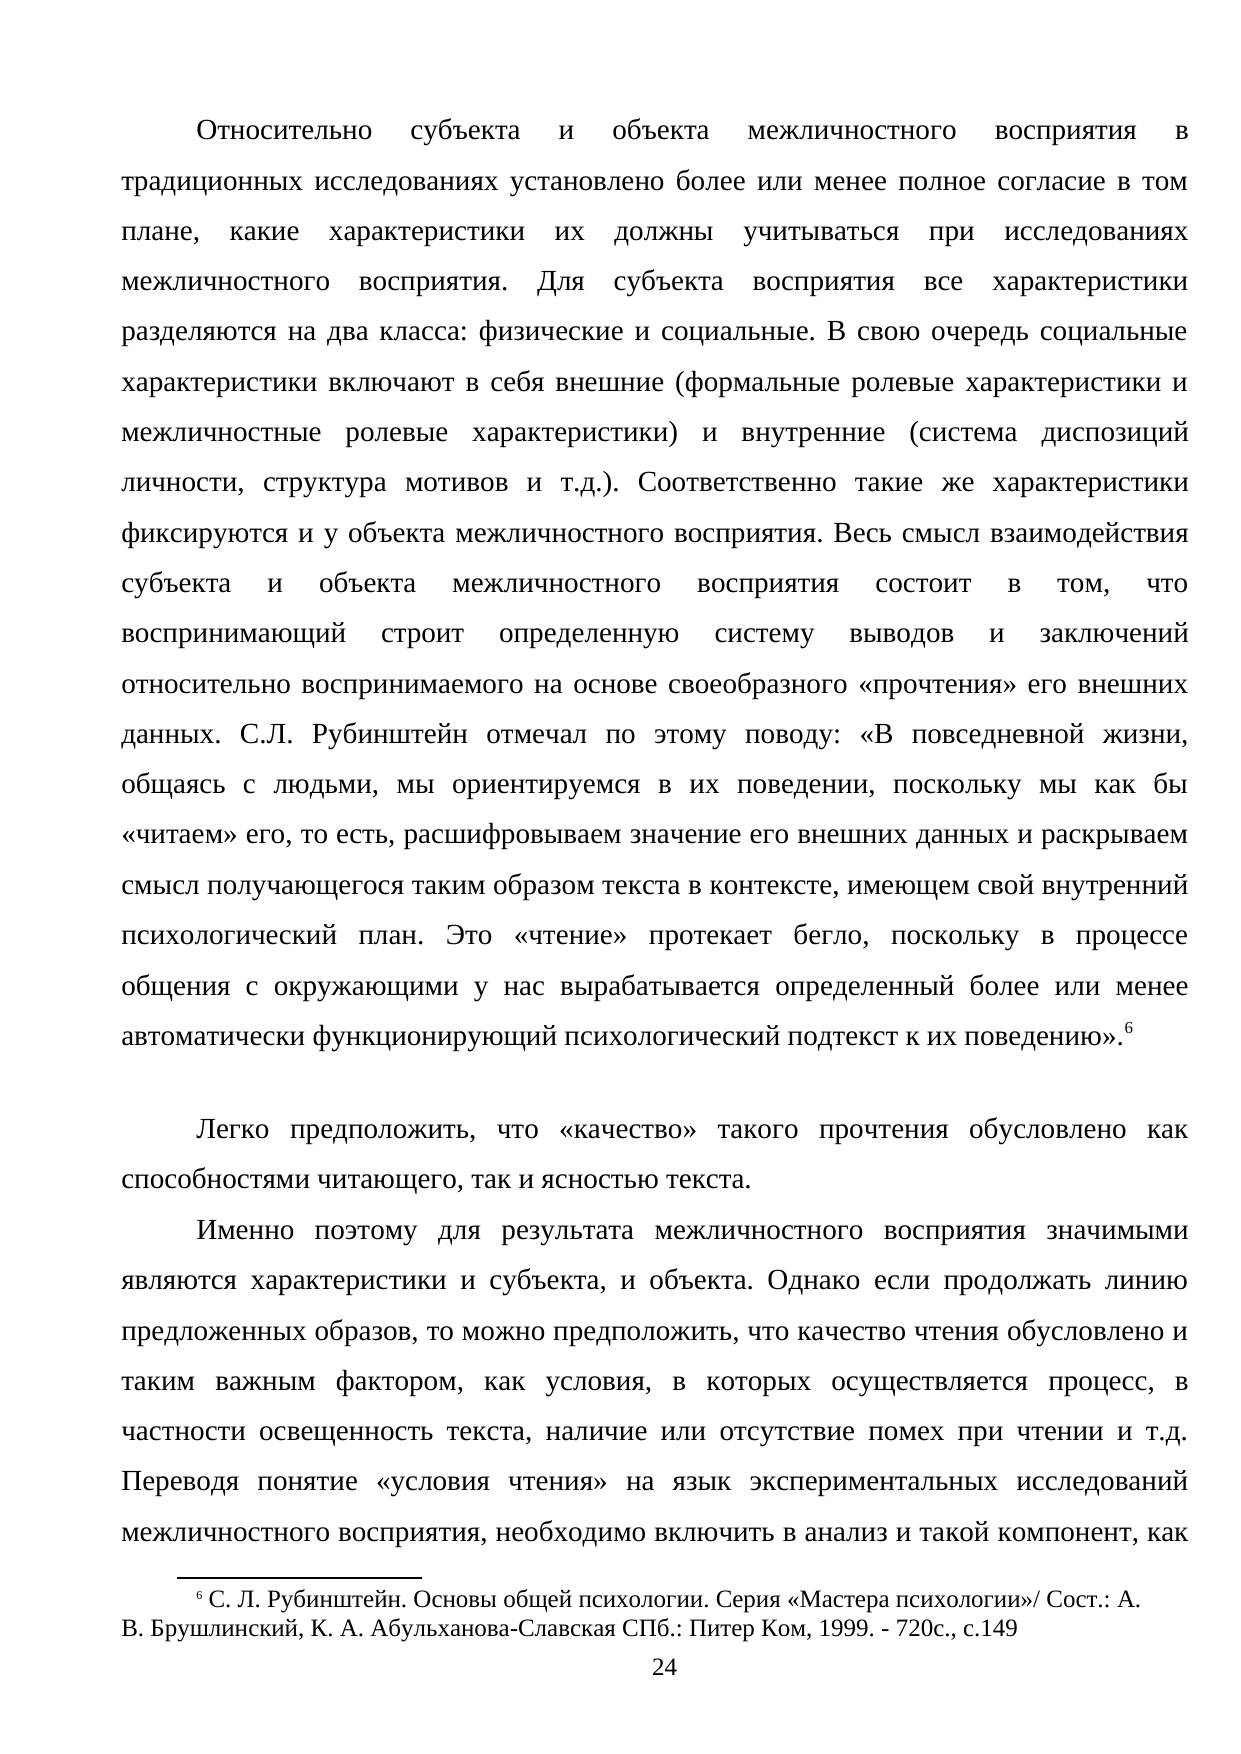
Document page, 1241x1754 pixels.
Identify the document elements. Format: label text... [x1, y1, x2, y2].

text Легко предположить, что «качество» такого прочтения обусловлено как способностями читающего, так и ясностью текста. [121, 1111, 1189, 1195]
text Относительно субъекта и объекта межличностного восприятия в традиционных исследованиях установлено более или менее полное согласие в том плане, какие характеристики их должны учитываться при исследованиях межличностного восприятия. Для субъекта восприятия все характеристики разделяются на два класса: физические и социальные. В свою очередь социальные характеристики включают в себя внешние (формальные ролевые характеристики и межличностные ролевые характеристики) и внутренние (система диспозиций личности, структура мотивов и т.д.). Соответственно такие же характеристики фиксируются и у объекта межличностного восприятия. Весь смысл взаимодействия субъекта и объекта межличностного восприятия состоит в том, что воспринимающий строит определенную систему выводов и заключений относительно воспринимаемого на основе своеобразного «прочтения» его внешних данных. С.Л. Рубинштейн отмечал по этому поводу: «В повседневной жизни, общаясь с людьми, мы ориентируемся в их поведении, поскольку мы как бы «читаем» его, то есть, расшифровываем значение его внешних данных и раскрываем смысл получающегося таким образом текста в контексте, имеющем свой внутренний психологический план. Это «чтение» протекает бегло, поскольку в процессе общения с окружающими у нас вырабатывается определенный более или менее автоматически функционирующий психологический подтекст к их поведению». [121, 112, 1189, 1051]
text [121, 1212, 1189, 1547]
